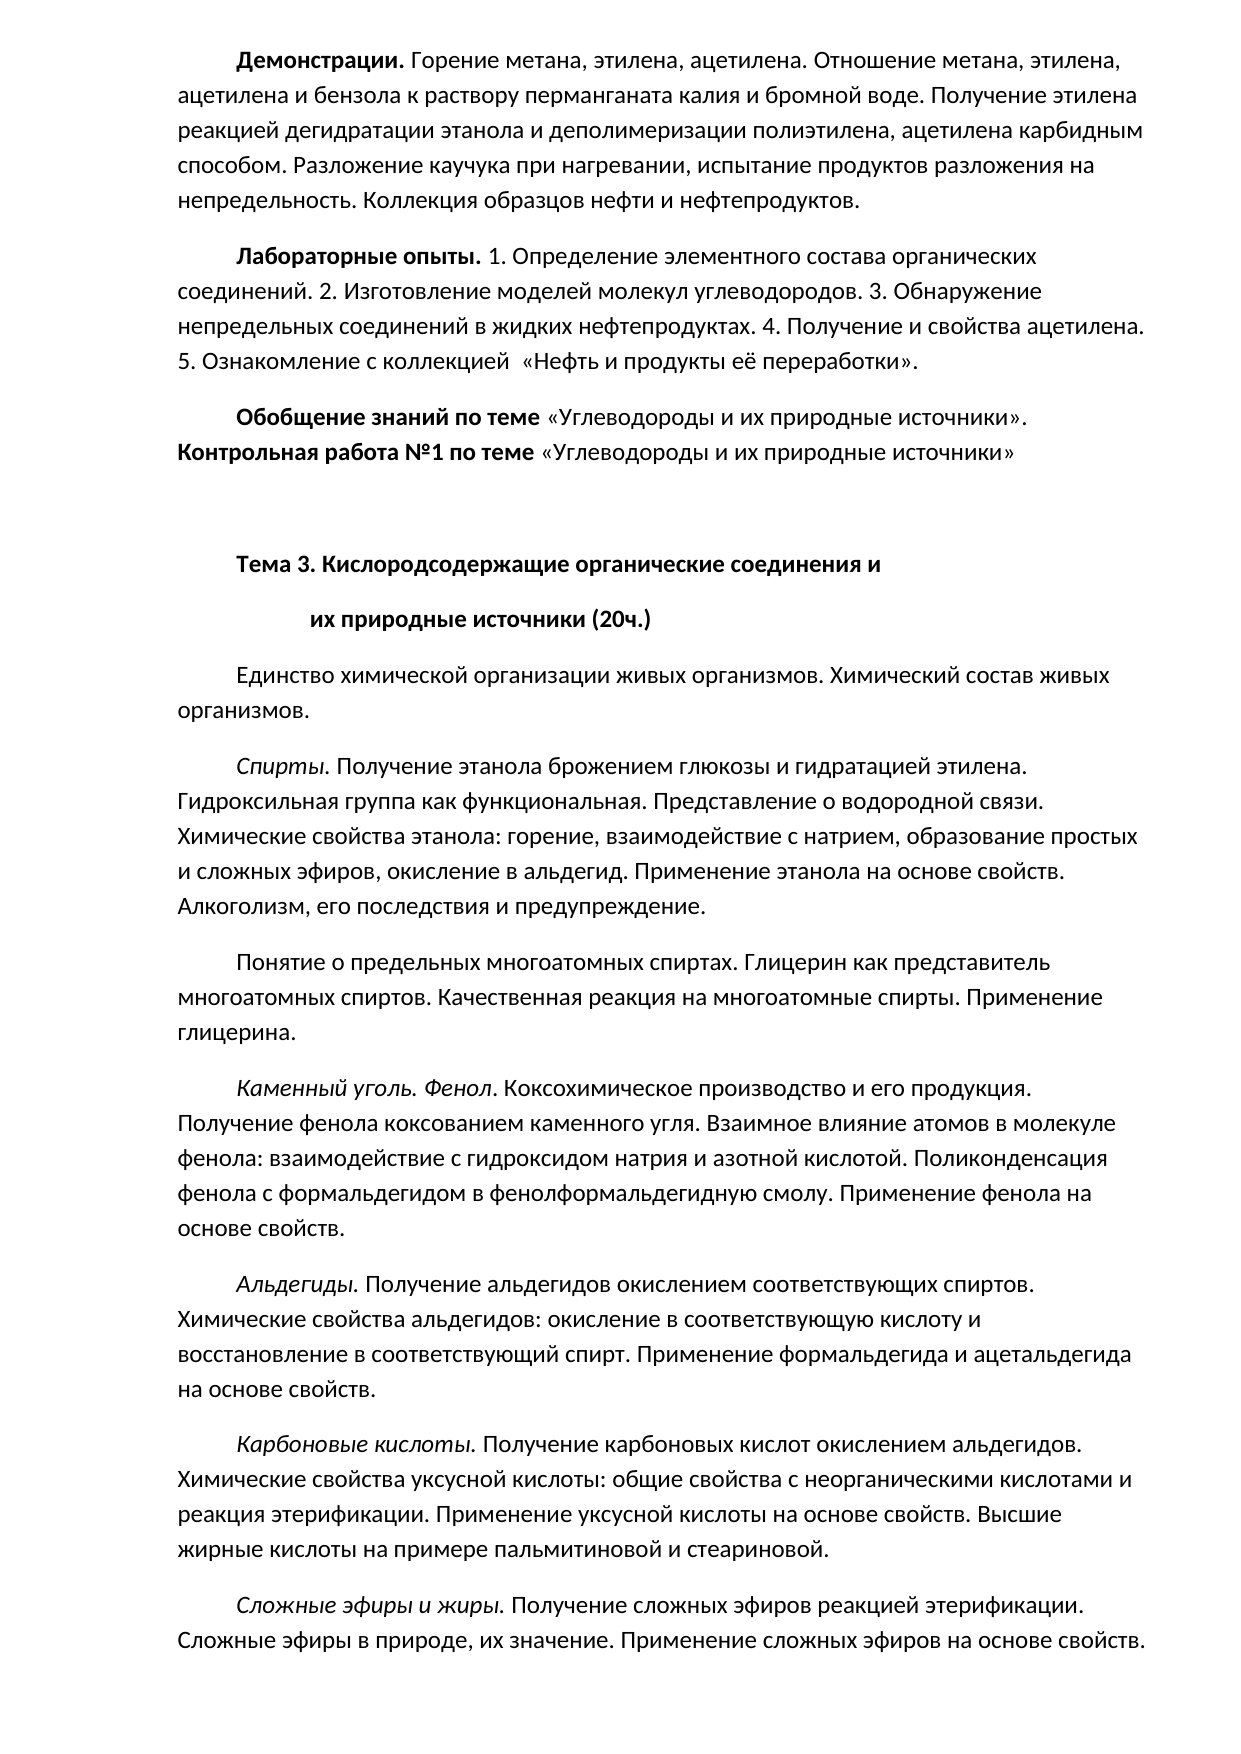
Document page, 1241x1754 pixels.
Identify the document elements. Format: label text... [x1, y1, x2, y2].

text Спирты. Получение этанола брожением глюкозы и гидратацией этилена. Гидроксильная группа как функциональная. Представление о водородной связи. Химические свойства этанола: горение, взаимодействие с натрием, образование простых и сложных эфиров, окисление в альдегид. Применение этанола на основе свойств. Алкоголизм, его последствия и предупреждение. [177, 750, 1152, 921]
text Демонстрации. Горение метана, этилена, ацетилена. Отношение метана, этилена, ацетилена и бензола к раствору перманганата калия и бромной воде. Получение этилена реакцией дегидратации этанола и деполимеризации полиэтилена, ацетилена карбидным способом. Разложение каучука при нагревании, испытание продуктов разложения на непредельность. Коллекция образцов нефти и нефтепродуктов. [177, 44, 1152, 215]
text их природные источники (20ч.) [177, 603, 1152, 634]
text Сложные эфиры и жиры. Получение сложных эфиров реакцией этерификации. Сложные эфиры в природе, их значение. Применение сложных эфиров на основе свойств. [177, 1589, 1152, 1655]
text Карбоновые кислоты. Получение карбоновых кислот окислением альдегидов. Химические свойства уксусной кислоты: общие свойства с неорганическими кислотами и реакция этерификации. Применение уксусной кислоты на основе свойств. Высшие жирные кислоты на примере пальмитиновой и стеариновой. [177, 1428, 1152, 1564]
text Лабораторные опыты. 1. Определение элементного состава органических соединений. 2. Изготовление моделей молекул углеводородов. 3. Обнаружение непредельных соединений в жидких нефтепродуктах. 4. Получение и свойства ацетилена. 5. Ознакомление с коллекцией «Нефть и продукты её переработки». [177, 240, 1152, 376]
text Единство химической организации живых организмов. Химический состав живых организмов. [177, 659, 1152, 725]
text Альдегиды. Получение альдегидов окислением соответствующих спиртов. Химические свойства альдегидов: окисление в соответствующую кислоту и восстановление в соответствующий спирт. Применение формальдегида и ацетальдегида на основе свойств. [177, 1268, 1152, 1403]
text Обобщение знаний по теме «Углеводороды и их природные источники». Контрольная работа №1 по теме «Углеводороды и их природные источники» [177, 401, 1152, 467]
text Каменный уголь. Фенол. Коксохимическое производство и его продукция. Получение фенола коксованием каменного угля. Взаимное влияние атомов в молекуле фенола: взаимодействие с гидроксидом натрия и азотной кислотой. Поликонденсация фенола с формальдегидом в фенолформальдегидную смолу. Применение фенола на основе свойств. [177, 1072, 1152, 1242]
text Понятие о предельных многоатомных спиртах. Глицерин как представитель многоатомных спиртов. Качественная реакция на многоатомные спирты. Применение глицерина. [177, 946, 1152, 1047]
text Тема 3. Кислородсодержащие органические соединения и [177, 548, 1152, 578]
